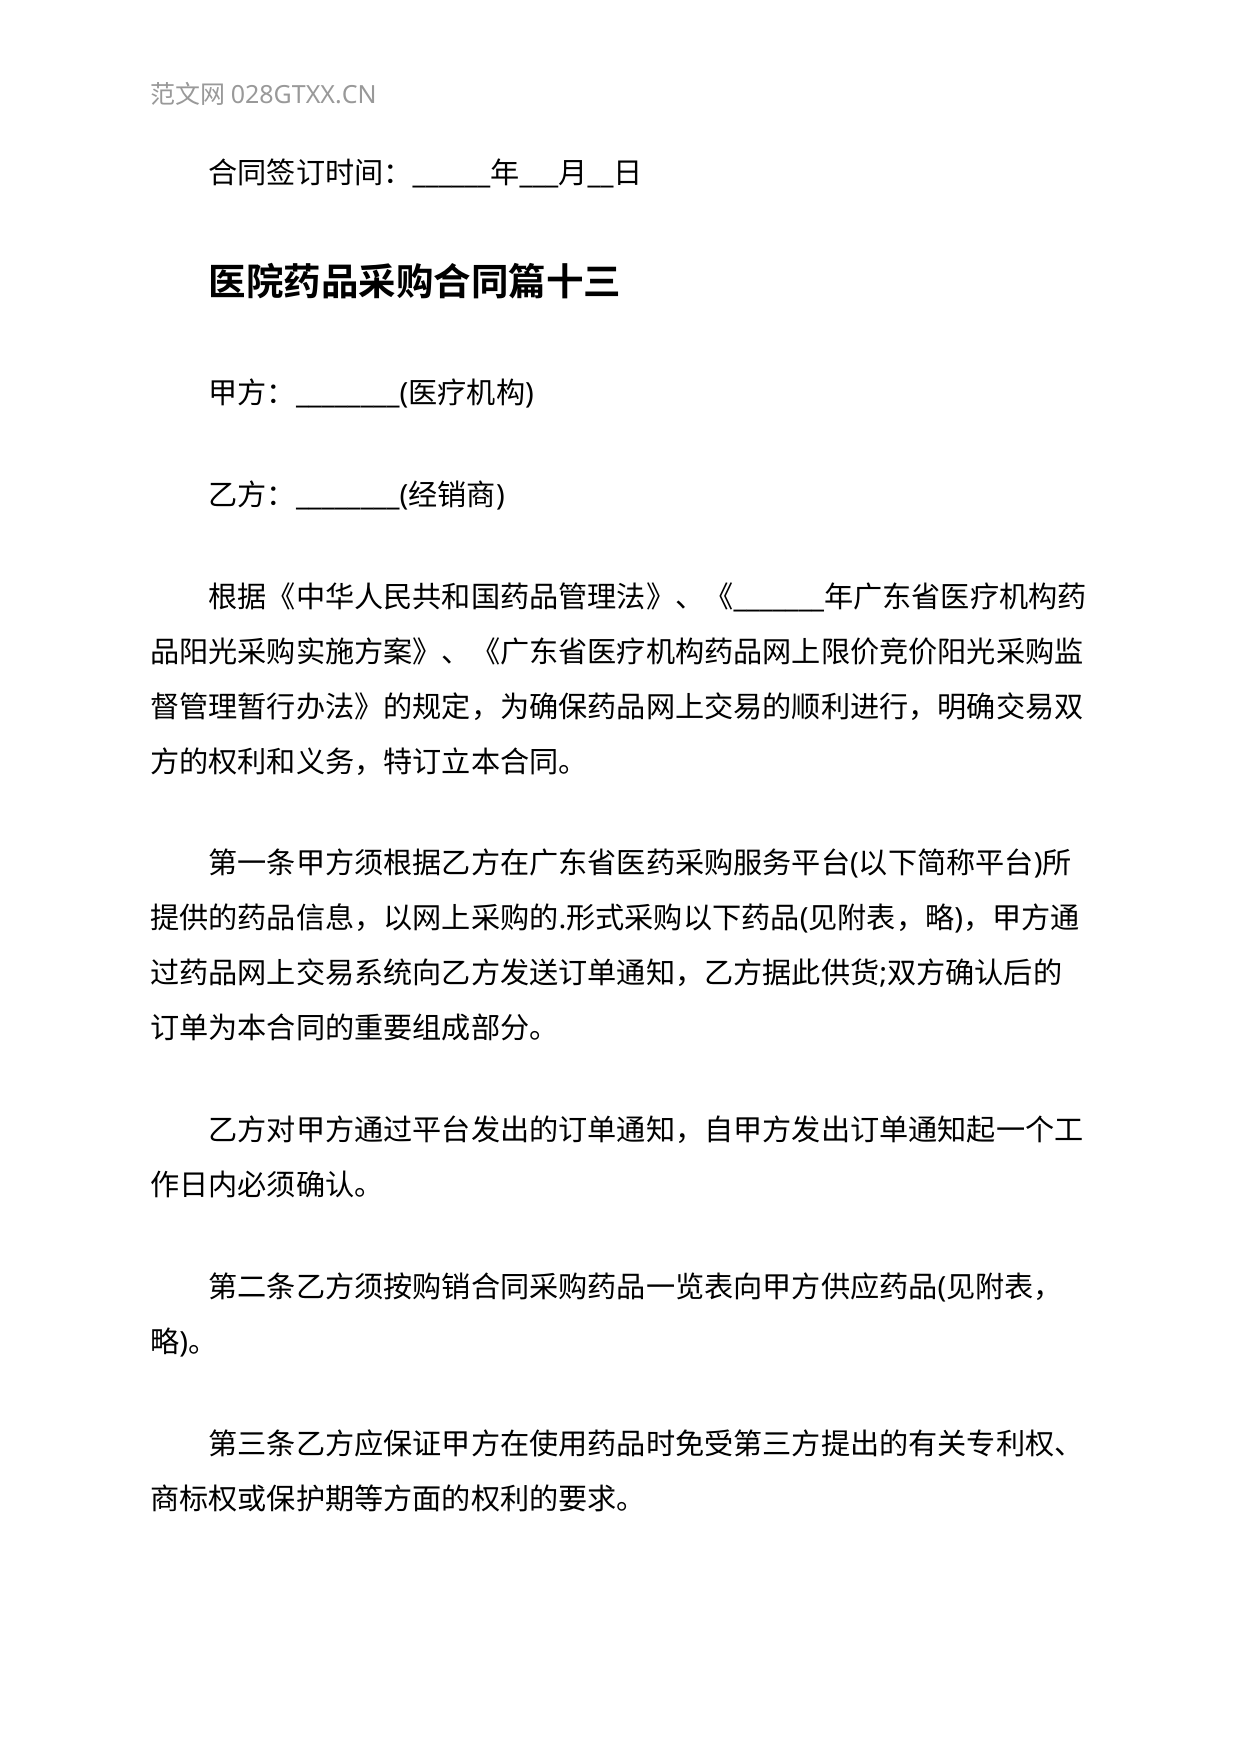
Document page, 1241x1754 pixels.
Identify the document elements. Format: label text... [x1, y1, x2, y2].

text 乙方：________(经销商) [150, 471, 1090, 514]
text 合同签订时间：______年___月__日 [150, 150, 1090, 192]
text 第二条乙方须按购销合同采购药品一览表向甲方供应药品(见附表，略)。 [150, 1263, 1090, 1361]
text 根据《中华人民共和国药品管理法》、《_______年广东省医疗机构药品阳光采购实施方案》、《广东省医疗机构药品网上限价竞价阳光采购监督管理暂行办法》的规定，为确保药品网上交易的顺利进行，明确交易双方的权利和义务，特订立本合同。 [150, 573, 1090, 780]
text 医院药品采购合同篇十三 [150, 252, 1090, 306]
text 甲方：________(医疗机构) [150, 369, 1090, 412]
text 第三条乙方应保证甲方在使用药品时免受第三方提出的有关专利权、商标权或保护期等方面的权利的要求。 [150, 1420, 1090, 1517]
text 乙方对甲方通过平台发出的订单通知，自甲方发出订单通知起一个工作日内必须确认。 [150, 1107, 1090, 1204]
text 第一条甲方须根据乙方在广东省医药采购服务平台(以下简称平台)所提供的药品信息，以网上采购的.形式采购以下药品(见附表，略)，甲方通过药品网上交易系统向乙方发送订单通知，乙方据此供货;双方确认后的订单为本合同的重要组成部分。 [150, 840, 1090, 1047]
